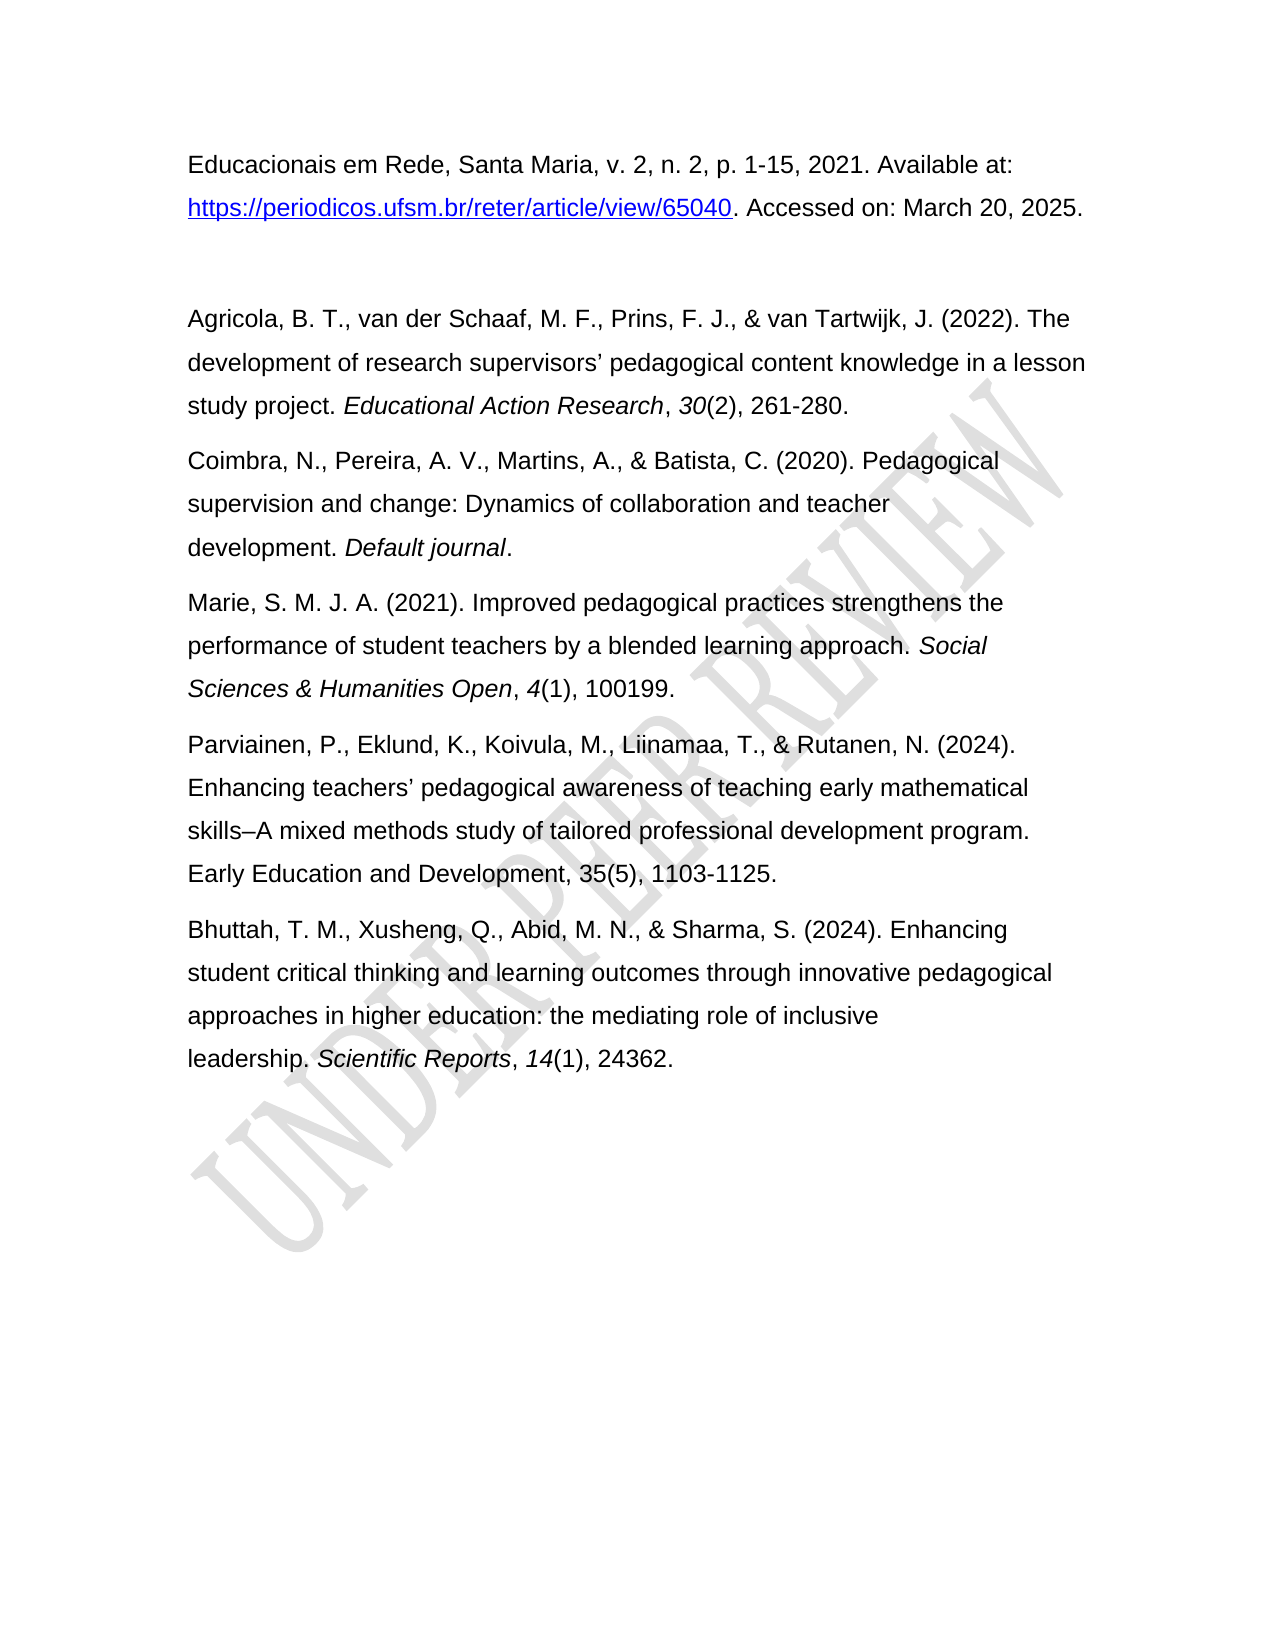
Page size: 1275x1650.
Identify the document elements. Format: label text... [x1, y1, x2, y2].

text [187, 150, 1087, 222]
text Parviainen, P., Eklund, K., Koivula, M., Liinamaa, T., & Rutanen, N. (2024). Enhancing teachers’ pedagogical awareness of teaching early mathematical skills–A mixed methods study of tailored professional development program. Early Education and Development, 35(5), 1103-1125. [187, 730, 1087, 888]
text Coimbra, N., Pereira, A. V., Martins, A., & Batista, C. (2020). Pedagogical supervision and change: Dynamics of collaboration and teacher development. Default journal. [187, 446, 1087, 561]
text Bhuttah, T. M., Xusheng, Q., Abid, M. N., & Sharma, S. (2024). Enhancing student critical thinking and learning outcomes through innovative pedagogical approaches in higher education: the mediating role of inclusive leadership. Scientific Reports, 14(1), 24362. [187, 915, 1087, 1073]
text Marie, S. M. J. A. (2021). Improved pedagogical practices strengthens the performance of student teachers by a blended learning approach. Social Sciences & Humanities Open, 4(1), 100199. [187, 588, 1087, 703]
text Agricola, B. T., van der Schaaf, M. F., Prins, F. J., & van Tartwijk, J. (2022). The development of research supervisors’ pedagogical content knowledge in a lesson study project. Educational Action Research, 30(2), 261-280. [187, 304, 1087, 419]
